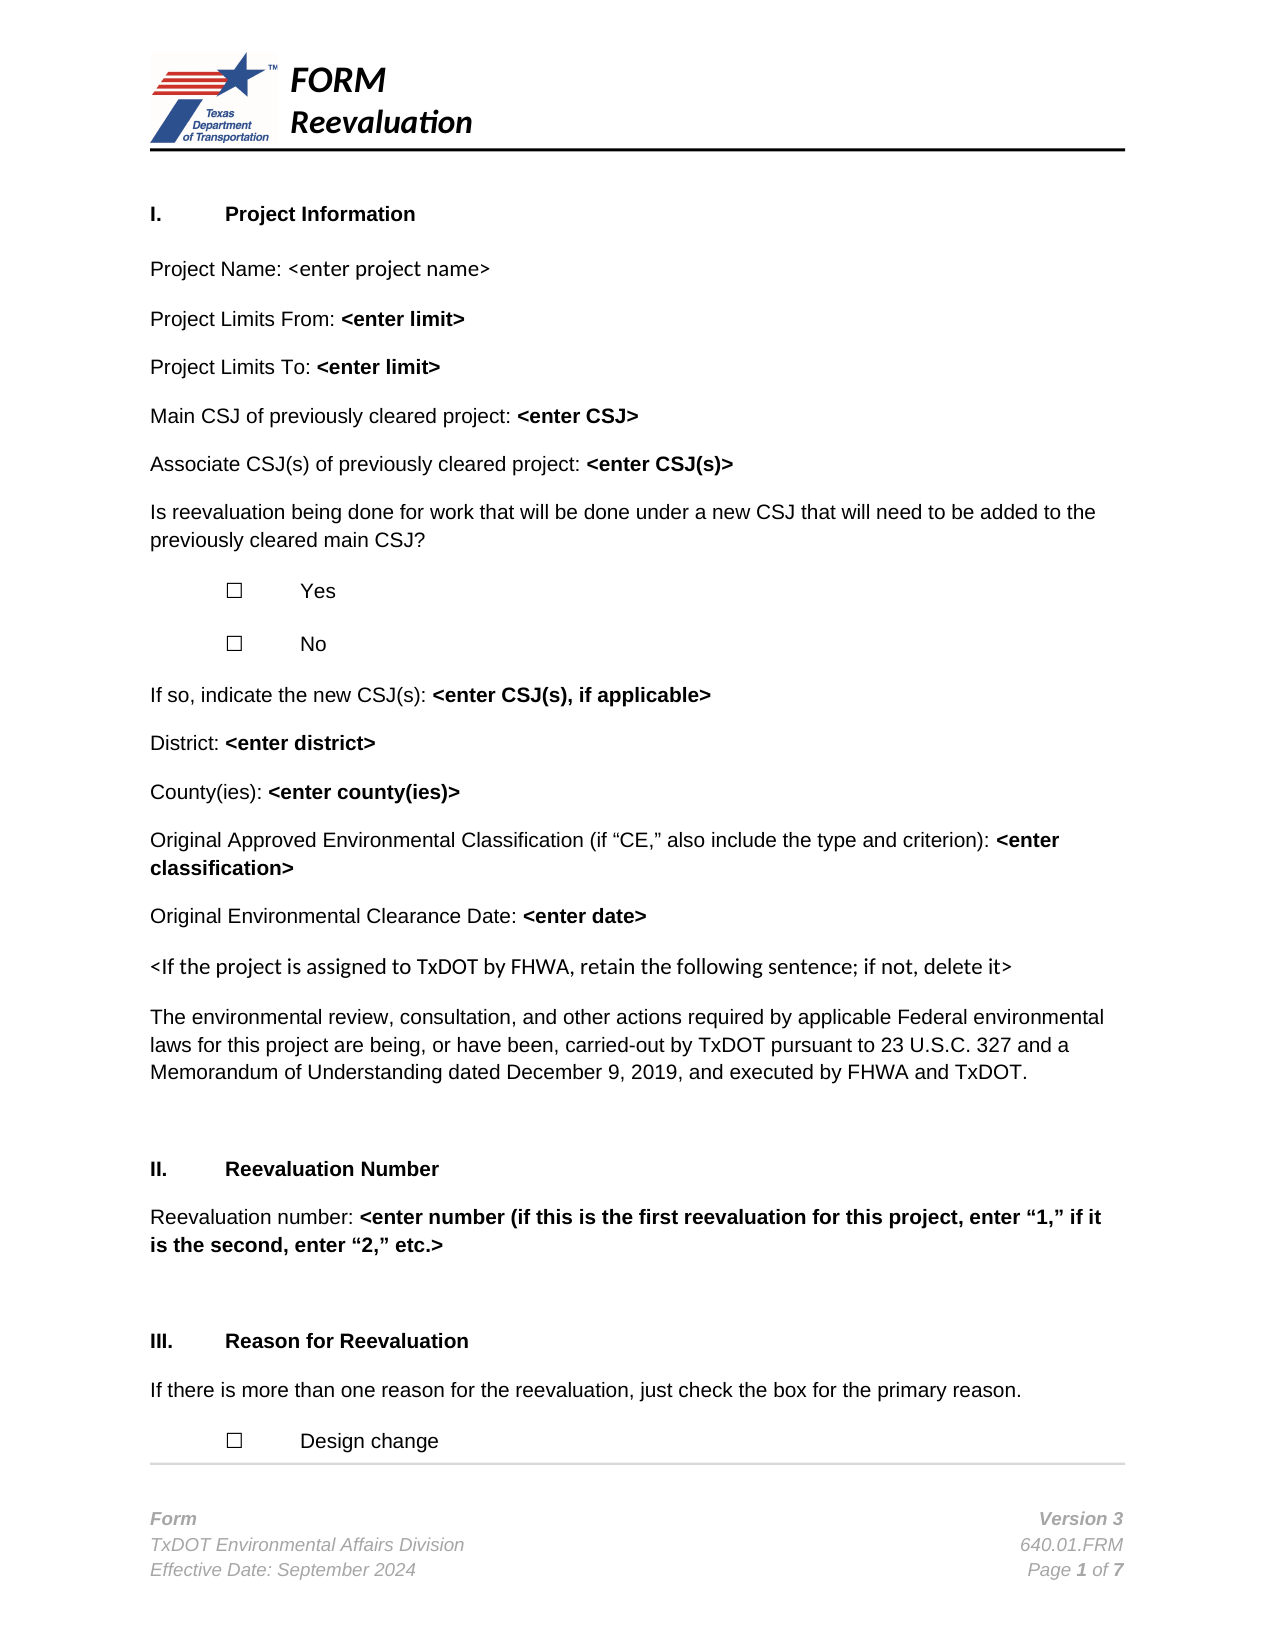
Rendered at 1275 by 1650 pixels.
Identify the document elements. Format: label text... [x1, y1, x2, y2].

text County(ies): [150, 779, 1125, 803]
text Reevaluation number: [150, 1205, 1125, 1257]
text Is reevaluation being done for work that will be done under a new CSJ that will need to be added to the previously cleared main CSJ? [150, 500, 1125, 552]
text Original Environmental Clearance Date: [150, 904, 1125, 928]
text If so, indicate the new CSJ(s): [150, 683, 1125, 707]
text Project Limits From: [150, 307, 1125, 331]
text Associate CSJ(s) of previously cleared project: [150, 452, 1125, 476]
text Original Approved Environmental Classification (if “CE,” also include the type and criterion): [150, 828, 1125, 879]
text I. Project Information [150, 201, 1125, 225]
text Project Name: [150, 254, 1125, 282]
text No [150, 629, 1125, 658]
text District: [150, 731, 1125, 755]
text Yes [150, 576, 1125, 604]
text II. Reevaluation Number [150, 1157, 1125, 1181]
picture [150, 52, 278, 143]
text If there is more than one reason for the reevaluation, just check the box for the primary reason. [150, 1378, 1125, 1402]
text Design change [150, 1426, 1125, 1454]
text Project Limits To: [150, 355, 1125, 379]
text Main CSJ of previously cleared project: [150, 403, 1125, 427]
text III. Reason for Reevaluation [150, 1329, 1125, 1353]
